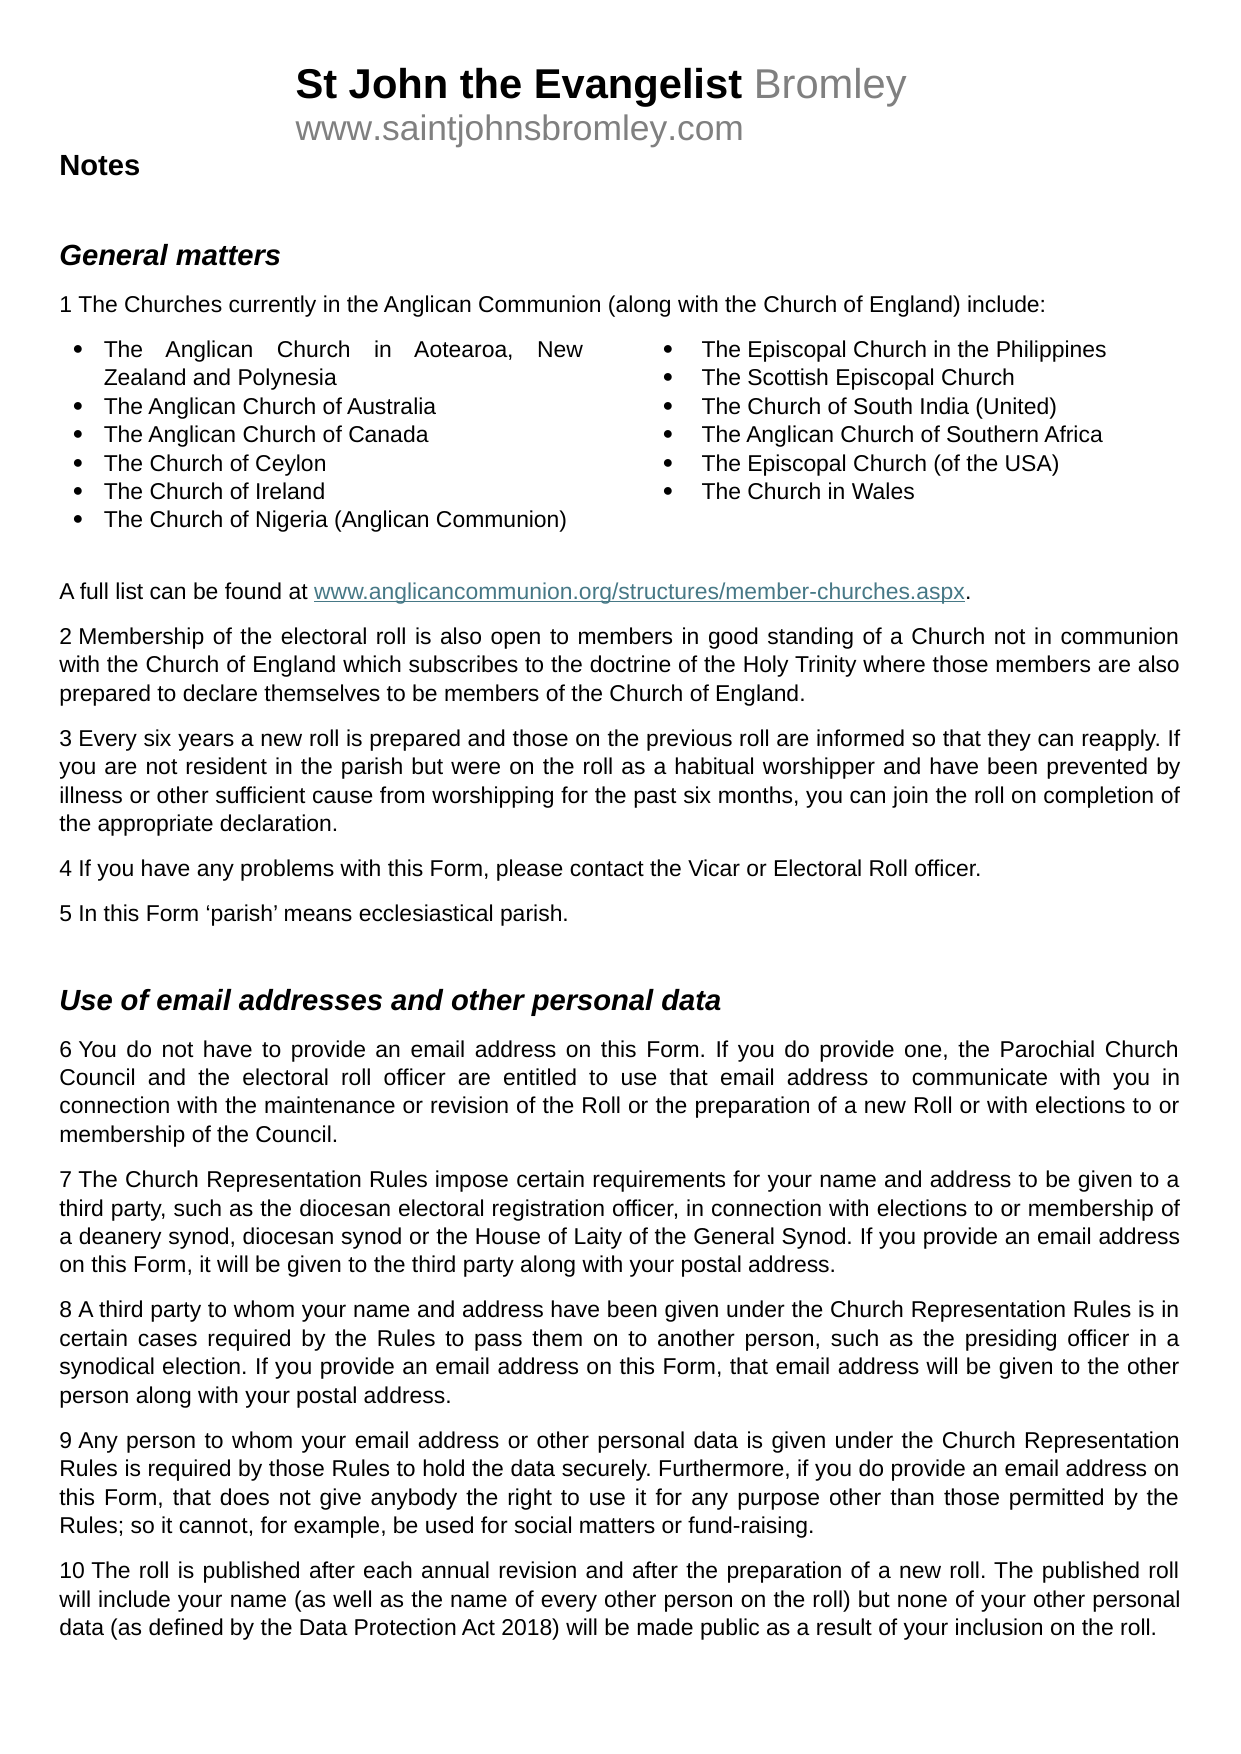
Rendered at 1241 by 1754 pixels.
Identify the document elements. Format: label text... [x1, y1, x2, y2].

text 8 A third party to whom your name and address have been given under the Church Representation Rules is in certain cases required by the Rules to pass them on to another person, such as the presiding officer in a synodical election. If you provide an email address on this Form, that email address will be given to the other person along with your postal address. [59, 1296, 1181, 1408]
text St John the Evangelist Bromley [295, 59, 1181, 107]
list The Church in Wales [664, 478, 1181, 504]
list The Anglican Church of Australia [74, 393, 583, 419]
list The Anglican Church of Canada [74, 421, 583, 447]
text www.saintjohnsbromley.com [295, 107, 1181, 148]
list The Church of Nigeria (Anglican Communion) [74, 506, 583, 533]
text 5 In this Form ‘parish’ means ecclesiastical parish. [59, 900, 1181, 927]
list The Church of South India (United) [664, 393, 1181, 419]
text 3 Every six years a new roll is prepared and those on the previous roll are informed so that they can reapply. If you are not resident in the parish but were on the roll as a habitual worshipper and have been prevented by illness or other sufficient cause from worshipping for the past six months, you can join the roll on completion of the appropriate declaration. [59, 725, 1181, 837]
list The Anglican Church of Southern Africa [664, 421, 1181, 447]
list The Episcopal Church (of the USA) [664, 449, 1181, 476]
text 6 You do not have to provide an email address on this Form. If you do provide one, the Parochial Church Council and the electoral roll officer are entitled to use that email address to communicate with you in connection with the maintenance or revision of the Roll or the preparation of a new Roll or with elections to or membership of the Council. [59, 1036, 1181, 1147]
list The Anglican Church in Aotearoa, New Zealand and Polynesia [74, 336, 583, 391]
text 9 Any person to whom your email address or other personal data is given under the Church Representation Rules is required by those Rules to hold the data securely. Furthermore, if you do provide an email address on this Form, that does not give anybody the right to use it for any purpose other than those permitted by the Rules; so it cannot, for example, be used for social matters or fund-raising. [59, 1427, 1181, 1538]
list The Church of Ceylon [74, 449, 583, 476]
text 4 If you have any problems with this Form, please contact the Vicar or Electoral Roll officer. [59, 855, 1181, 882]
text 1 The Churches currently in the Anglican Communion (along with the Church of England) include: [59, 291, 1181, 317]
text Use of email addresses and other personal data [59, 983, 1181, 1016]
text 7 The Church Representation Rules impose certain requirements for your name and address to be given to a third party, such as the diocesan electoral registration officer, in connection with elections to or membership of a deanery synod, diocesan synod or the House of Laity of the General Synod. If you provide an email address on this Form, it will be given to the third party along with your postal address. [59, 1166, 1181, 1278]
text 2 Membership of the electoral roll is also open to members in good standing of a Church not in communion with the Church of England which subscribes to the doctrine of the Holy Trinity where those members are also prepared to declare themselves to be members of the Church of England. [59, 623, 1181, 706]
text Notes [59, 148, 1181, 181]
list The Episcopal Church in the Philippines [664, 336, 1181, 362]
text A full list can be found at www.anglicancommunion.org/structures/member-churches.aspx. [59, 578, 1181, 604]
list The Church of Ireland [74, 478, 583, 504]
text General matters [59, 238, 1181, 271]
list The Scottish Episcopal Church [664, 364, 1181, 391]
text 10 The roll is published after each annual revision and after the preparation of a new roll. The published roll will include your name (as well as the name of every other person on the roll) but none of your other personal data (as defined by the Data Protection Act 2018) will be made public as a result of your inclusion on the roll. [59, 1557, 1181, 1641]
